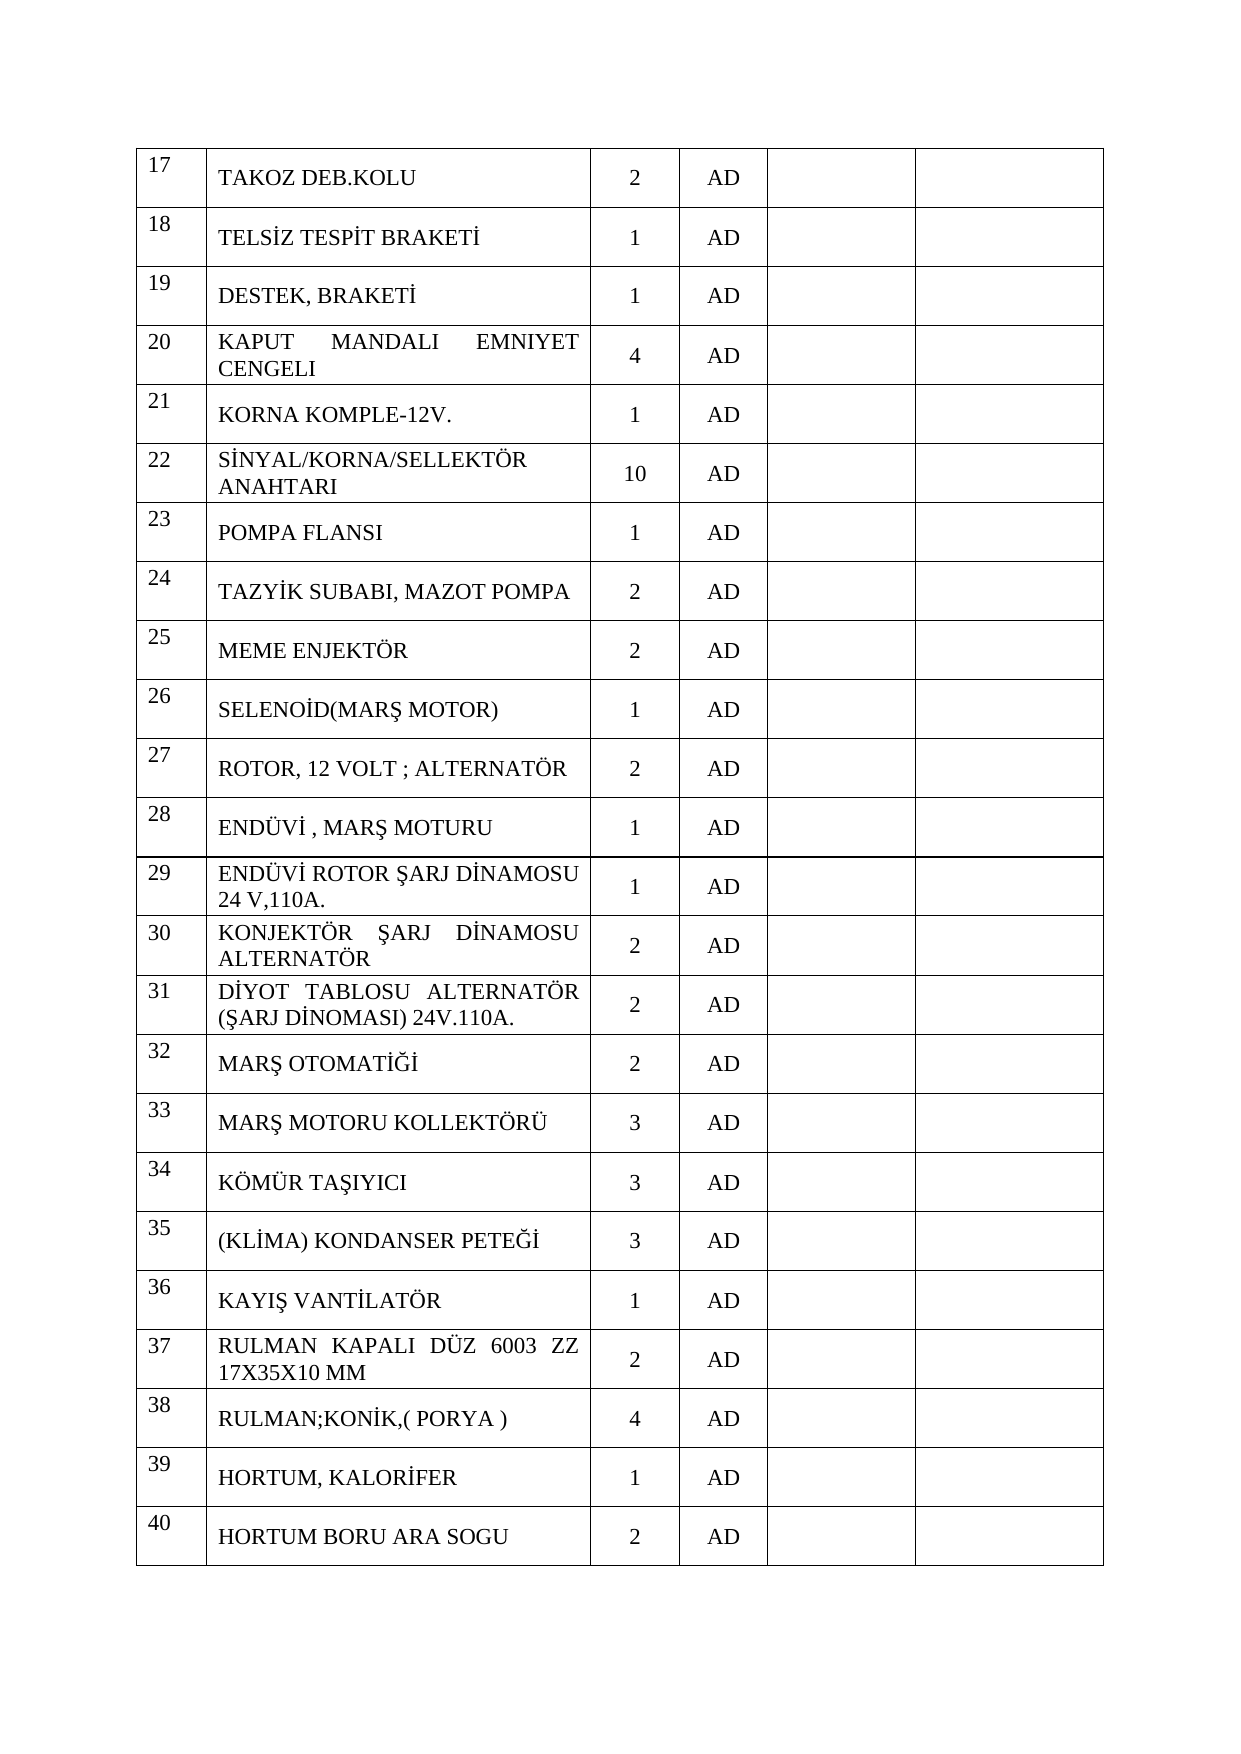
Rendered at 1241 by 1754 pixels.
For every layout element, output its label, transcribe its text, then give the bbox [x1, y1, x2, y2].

table_cell AD [680, 1330, 767, 1388]
table_cell 3 [591, 1153, 679, 1211]
table_cell 1 [591, 267, 679, 325]
table_cell [768, 149, 915, 207]
table_cell 4 [591, 1389, 679, 1447]
table_cell [916, 1212, 1103, 1270]
table_cell TAKOZ DEB.KOLU [207, 149, 590, 207]
table_cell [768, 208, 915, 266]
table_cell AD [680, 1212, 767, 1270]
table_cell 37 [137, 1330, 206, 1388]
table_cell [768, 1153, 915, 1211]
table_cell AD [680, 1389, 767, 1447]
table_cell AD [680, 562, 767, 620]
table_cell 1 [591, 680, 679, 738]
table_cell 24 [137, 562, 206, 620]
table_cell AD [680, 503, 767, 561]
table_cell [768, 858, 915, 915]
table_cell 33 [137, 1094, 206, 1152]
table_cell [768, 798, 915, 856]
table_cell AD [680, 680, 767, 738]
table_cell ‌MARŞ MOTORU KOLLEKTÖRÜ [207, 1094, 590, 1152]
table_cell [916, 444, 1103, 502]
table_cell [768, 739, 915, 797]
table_cell [916, 326, 1103, 384]
table_cell AD [680, 149, 767, 207]
table_cell POMPA FLANSI [207, 503, 590, 561]
table_cell [768, 385, 915, 443]
table_cell AD [680, 267, 767, 325]
table_cell 27 [137, 739, 206, 797]
table_cell 40 [137, 1507, 206, 1565]
table_cell AD [680, 1448, 767, 1506]
table_cell [768, 326, 915, 384]
table_cell ‌HORTUM BORU ARA SOGU [207, 1507, 590, 1565]
table_cell AD [680, 798, 767, 856]
table_cell ‌SELENOİD(MARŞ MOTOR) [207, 680, 590, 738]
table_cell [768, 503, 915, 561]
table_cell AD [680, 1507, 767, 1565]
table_cell 2 [591, 739, 679, 797]
table_cell [768, 621, 915, 679]
table_cell 31 [137, 976, 206, 1033]
table_cell [916, 916, 1103, 974]
table_cell [768, 976, 915, 1033]
table_cell 10 [591, 444, 679, 502]
table_cell [768, 444, 915, 502]
table_cell 19 [137, 267, 206, 325]
table_cell 2 [591, 916, 679, 974]
table_cell AD [680, 1153, 767, 1211]
table_cell ‌ROTOR, 12 VOLT ; ALTERNATÖR [207, 739, 590, 797]
table_cell [768, 1271, 915, 1329]
table_cell AD [680, 621, 767, 679]
table_cell 26 [137, 680, 206, 738]
table_cell 1 [591, 385, 679, 443]
table_cell 36 [137, 1271, 206, 1329]
table_cell AD [680, 858, 767, 915]
table_cell 1 [591, 208, 679, 266]
table_cell ‌TAZYİK SUBABI, MAZOT POMPA [207, 562, 590, 620]
table_cell 17 [137, 149, 206, 207]
table_cell AD [680, 385, 767, 443]
table_cell 1 [591, 503, 679, 561]
table_cell AD [680, 444, 767, 502]
table_cell 1 [591, 798, 679, 856]
table_cell ‌RULMAN KAPALI DÜZ 6003 ZZ 17X35X10 MM [207, 1330, 590, 1388]
table_cell AD [680, 1271, 767, 1329]
table_cell AD [680, 1035, 767, 1093]
table_cell AD [680, 916, 767, 974]
table_cell [916, 385, 1103, 443]
table_cell [916, 1389, 1103, 1447]
table_cell [768, 1389, 915, 1447]
table_cell 3 [591, 1094, 679, 1152]
table_cell 2 [591, 149, 679, 207]
table_cell [768, 1094, 915, 1152]
table_cell 2 [591, 1507, 679, 1565]
table_cell AD [680, 976, 767, 1033]
table_cell 23 [137, 503, 206, 561]
table_cell 28 [137, 798, 206, 856]
table_cell 35 [137, 1212, 206, 1270]
table_cell 21 [137, 385, 206, 443]
table_cell [768, 1507, 915, 1565]
table_cell [768, 1330, 915, 1388]
table_cell [916, 562, 1103, 620]
table_cell [916, 798, 1103, 856]
table_cell 32 [137, 1035, 206, 1093]
table_cell 1 [591, 1448, 679, 1506]
table_cell [768, 680, 915, 738]
table_cell AD [680, 208, 767, 266]
table_cell [768, 1448, 915, 1506]
table_cell 29 [137, 858, 206, 915]
table_cell ‌TELSİZ TESPİT BRAKETİ [207, 208, 590, 266]
table_cell [768, 916, 915, 974]
table_cell ‌KAYIŞ VANTİLATÖR [207, 1271, 590, 1329]
table_cell [768, 562, 915, 620]
table_cell ‌KAPUT MANDALI EMNIYET CENGELI [207, 326, 590, 384]
table_cell ‌KONJEKTÖR ŞARJ DİNAMOSU ALTERNATÖR [207, 916, 590, 974]
table_cell ‌HORTUM, KALORİFER [207, 1448, 590, 1506]
table_cell ‌KORNA KOMPLE-12V. [207, 385, 590, 443]
table_cell [768, 1035, 915, 1093]
table_cell ‌SİNYAL/KORNA/SELLEKTÖR ANAHTARI [207, 444, 590, 502]
table_cell KÖMÜR TAŞIYICI [207, 1153, 590, 1211]
table_cell 30 [137, 916, 206, 974]
table_cell 20 [137, 326, 206, 384]
table_cell ‌ENDÜVİ , MARŞ MOTURU [207, 798, 590, 856]
table_cell 18 [137, 208, 206, 266]
table_cell [916, 267, 1103, 325]
table_cell MARŞ OTOMATİĞİ [207, 1035, 590, 1093]
table_cell 2 [591, 1035, 679, 1093]
table_cell 1 [591, 1271, 679, 1329]
table_cell 2 [591, 1330, 679, 1388]
table_cell ‌(KLİMA) KONDANSER PETEĞİ [207, 1212, 590, 1270]
table_cell ‌RULMAN;KONİK,( PORYA ) [207, 1389, 590, 1447]
table_cell [916, 858, 1103, 915]
table_cell [916, 1271, 1103, 1329]
table_cell 2 [591, 621, 679, 679]
table_cell [916, 1094, 1103, 1152]
table_cell [916, 1035, 1103, 1093]
table_cell 38 [137, 1389, 206, 1447]
table_cell 22 [137, 444, 206, 502]
table_cell AD [680, 1094, 767, 1152]
table_cell [768, 267, 915, 325]
table_cell [916, 503, 1103, 561]
table_cell [916, 680, 1103, 738]
table_cell [916, 1448, 1103, 1506]
table_cell ‌DESTEK, BRAKETİ [207, 267, 590, 325]
table_cell AD [680, 739, 767, 797]
table_cell [916, 1153, 1103, 1211]
table_cell [916, 621, 1103, 679]
table_cell 4 [591, 326, 679, 384]
table_cell [916, 149, 1103, 207]
table_cell AD [680, 326, 767, 384]
table_cell 1 [591, 858, 679, 915]
table_cell [916, 1507, 1103, 1565]
table_cell 2 [591, 562, 679, 620]
table_cell [768, 1212, 915, 1270]
table_cell [916, 739, 1103, 797]
table_cell 2 [591, 976, 679, 1033]
table_cell [916, 976, 1103, 1033]
table_cell 25 [137, 621, 206, 679]
table_cell [916, 208, 1103, 266]
table_cell [916, 1330, 1103, 1388]
table_cell MEME ENJEKTÖR [207, 621, 590, 679]
table_cell 3 [591, 1212, 679, 1270]
table_cell ‌DİYOT TABLOSU ALTERNATÖR (ŞARJ DİNOMASI) 24V.110A. [207, 976, 590, 1033]
table_cell 34 [137, 1153, 206, 1211]
table_cell ‌ENDÜVİ ROTOR ŞARJ DİNAMOSU 24 V,110A. [207, 858, 590, 915]
table_cell 39 [137, 1448, 206, 1506]
